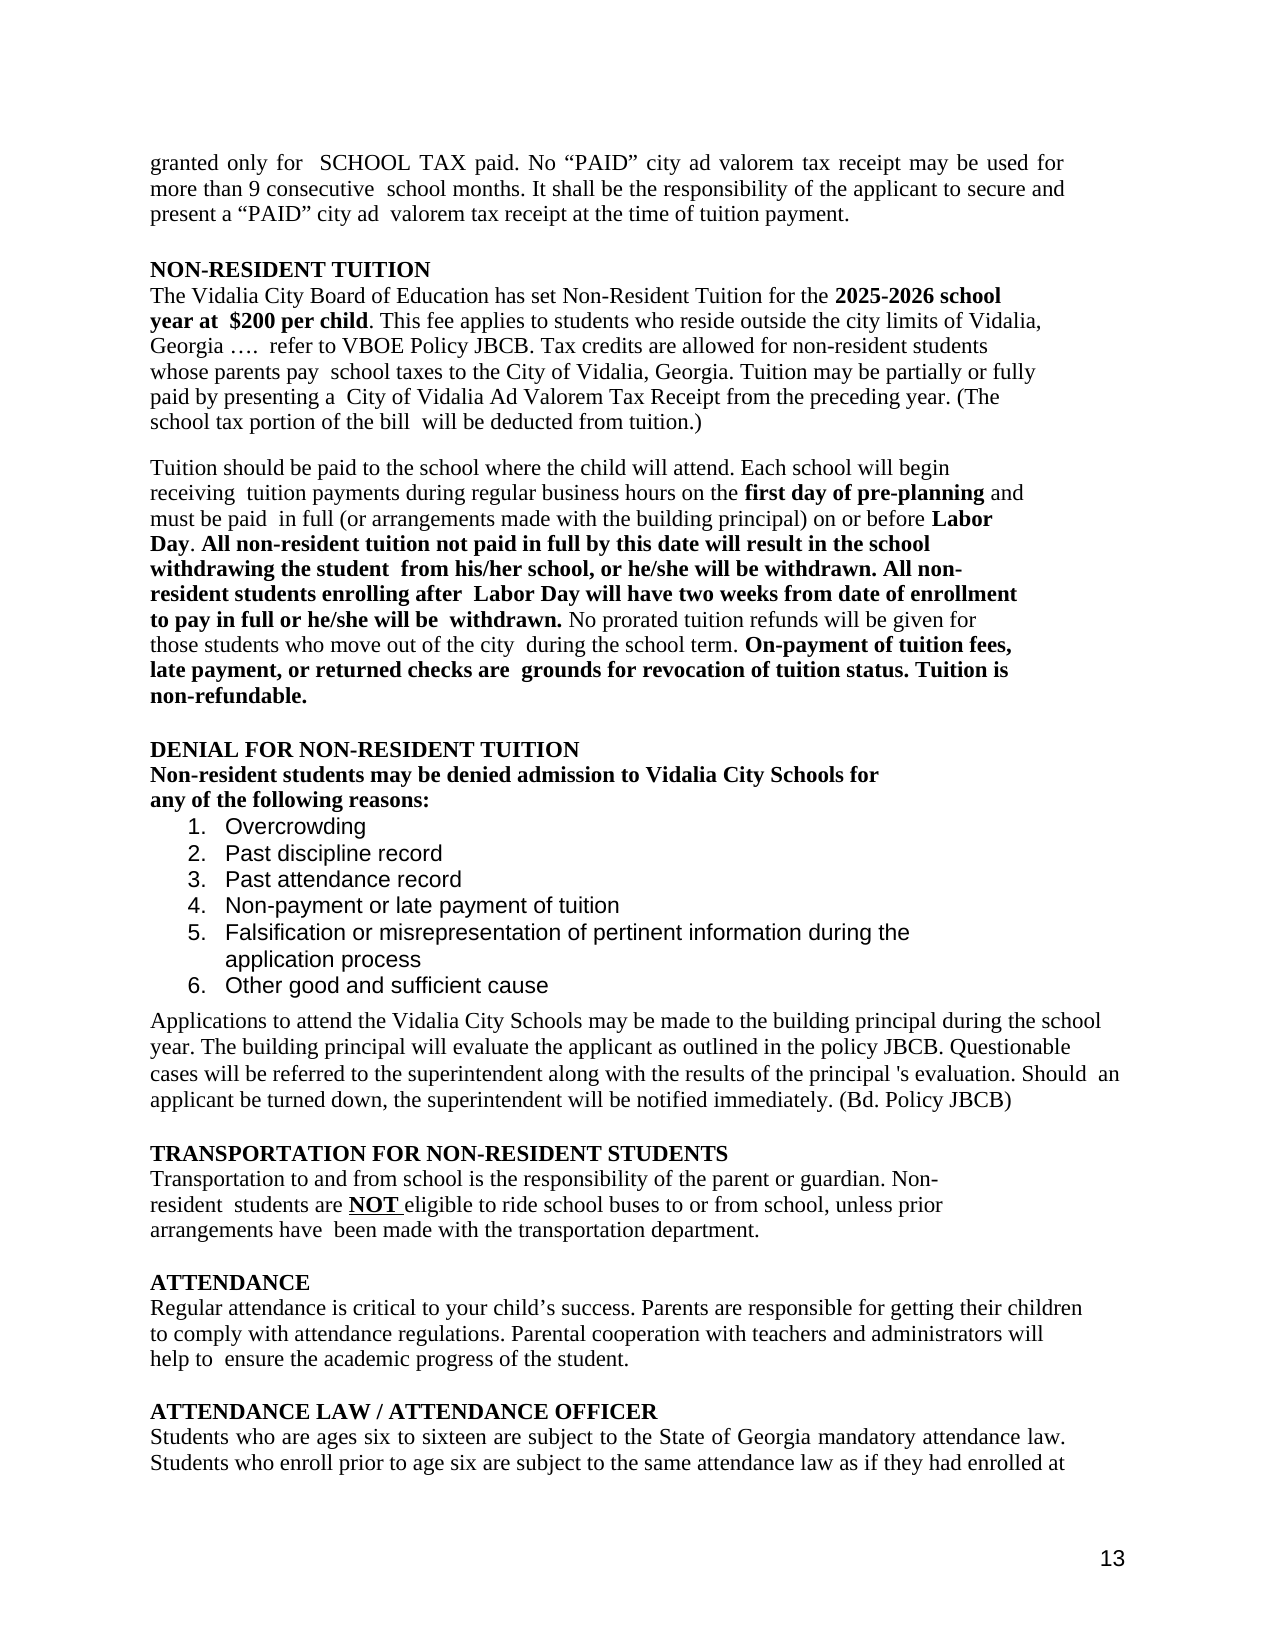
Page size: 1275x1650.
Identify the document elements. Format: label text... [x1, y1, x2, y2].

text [150, 1424, 1068, 1475]
text ATTENDANCE LAW / ATTENDANCE OFFICER [150, 1398, 1125, 1424]
list Past attendance record [187, 866, 1125, 892]
list Falsification or misrepresentation of pertinent information during the application process [187, 919, 1009, 972]
text Transportation to and from school is the responsibility of the parent or guardian. Non-resident students are NOT eligible to ride school buses to or from school, unless prior arrangements have been made with the transportation department. [150, 1167, 1008, 1242]
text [150, 150, 1066, 227]
text NON-RESIDENT TUITION [150, 256, 1125, 283]
list Overcrowding [187, 813, 1125, 839]
text ATTENDANCE [150, 1269, 1125, 1296]
text TRANSPORTATION FOR NON-RESIDENT STUDENTS [150, 1140, 1125, 1167]
text Tuition should be paid to the school where the child will attend. Each school will begin receiving tuition payments during regular business hours on the first day of pre-planning and must be paid in full (or arrangements made with the building principal) on or before Labor Day. All non-resident tuition not paid in full by this date will result in the school withdrawing the student from his/her school, or he/she will be withdrawn. All non-resident students enrolling after Labor Day will have two weeks from date of enrollment to pay in full or he/she will be withdrawn. No prorated tuition refunds will be given for those students who move out of the city during the school term. On-payment of tuition fees, late payment, or returned checks are grounds for revocation of tuition status. Tuition is non-refundable. [150, 455, 1024, 708]
text DENIAL FOR NON-RESIDENT TUITION [150, 736, 1125, 762]
text The Vidalia City Board of Education has set Non-Resident Tuition for the 2025-2026 school year at $200 per child. This fee applies to students who reside outside the city limits of Vidalia, Georgia …. refer to VBOE Policy JBCB. Tax credits are allowed for non-resident students whose parents pay school taxes to the City of Vidalia, Georgia. Tuition may be partially or fully paid by presenting a City of Vidalia Ad Valorem Tax Receipt from the preceding year. (The school tax portion of the bill will be deducted from tuition.) [150, 283, 1048, 435]
text Regular attendance is critical to your child’s success. Parents are responsible for getting their children to comply with attendance regulations. Parental cooperation with teachers and administrators will help to ensure the academic progress of the student. [150, 1296, 1084, 1371]
text Applications to attend the Vidalia City Schools may be made to the building principal during the school year. The building principal will evaluate the applicant as outlined in the policy JBCB. Questionable cases will be referred to the superintendent along with the results of the principal 's evaluation. Should an applicant be turned down, the superintendent will be notified immediately. (Bd. Policy JBCB) [150, 1007, 1125, 1112]
list Non-payment or late payment of tuition [187, 892, 1125, 919]
list Other good and sufficient cause [187, 972, 1009, 999]
list Past discipline record [187, 839, 1125, 866]
text Non-resident students may be denied admission to Vidalia City Schools for any of the following reasons: [150, 762, 892, 813]
